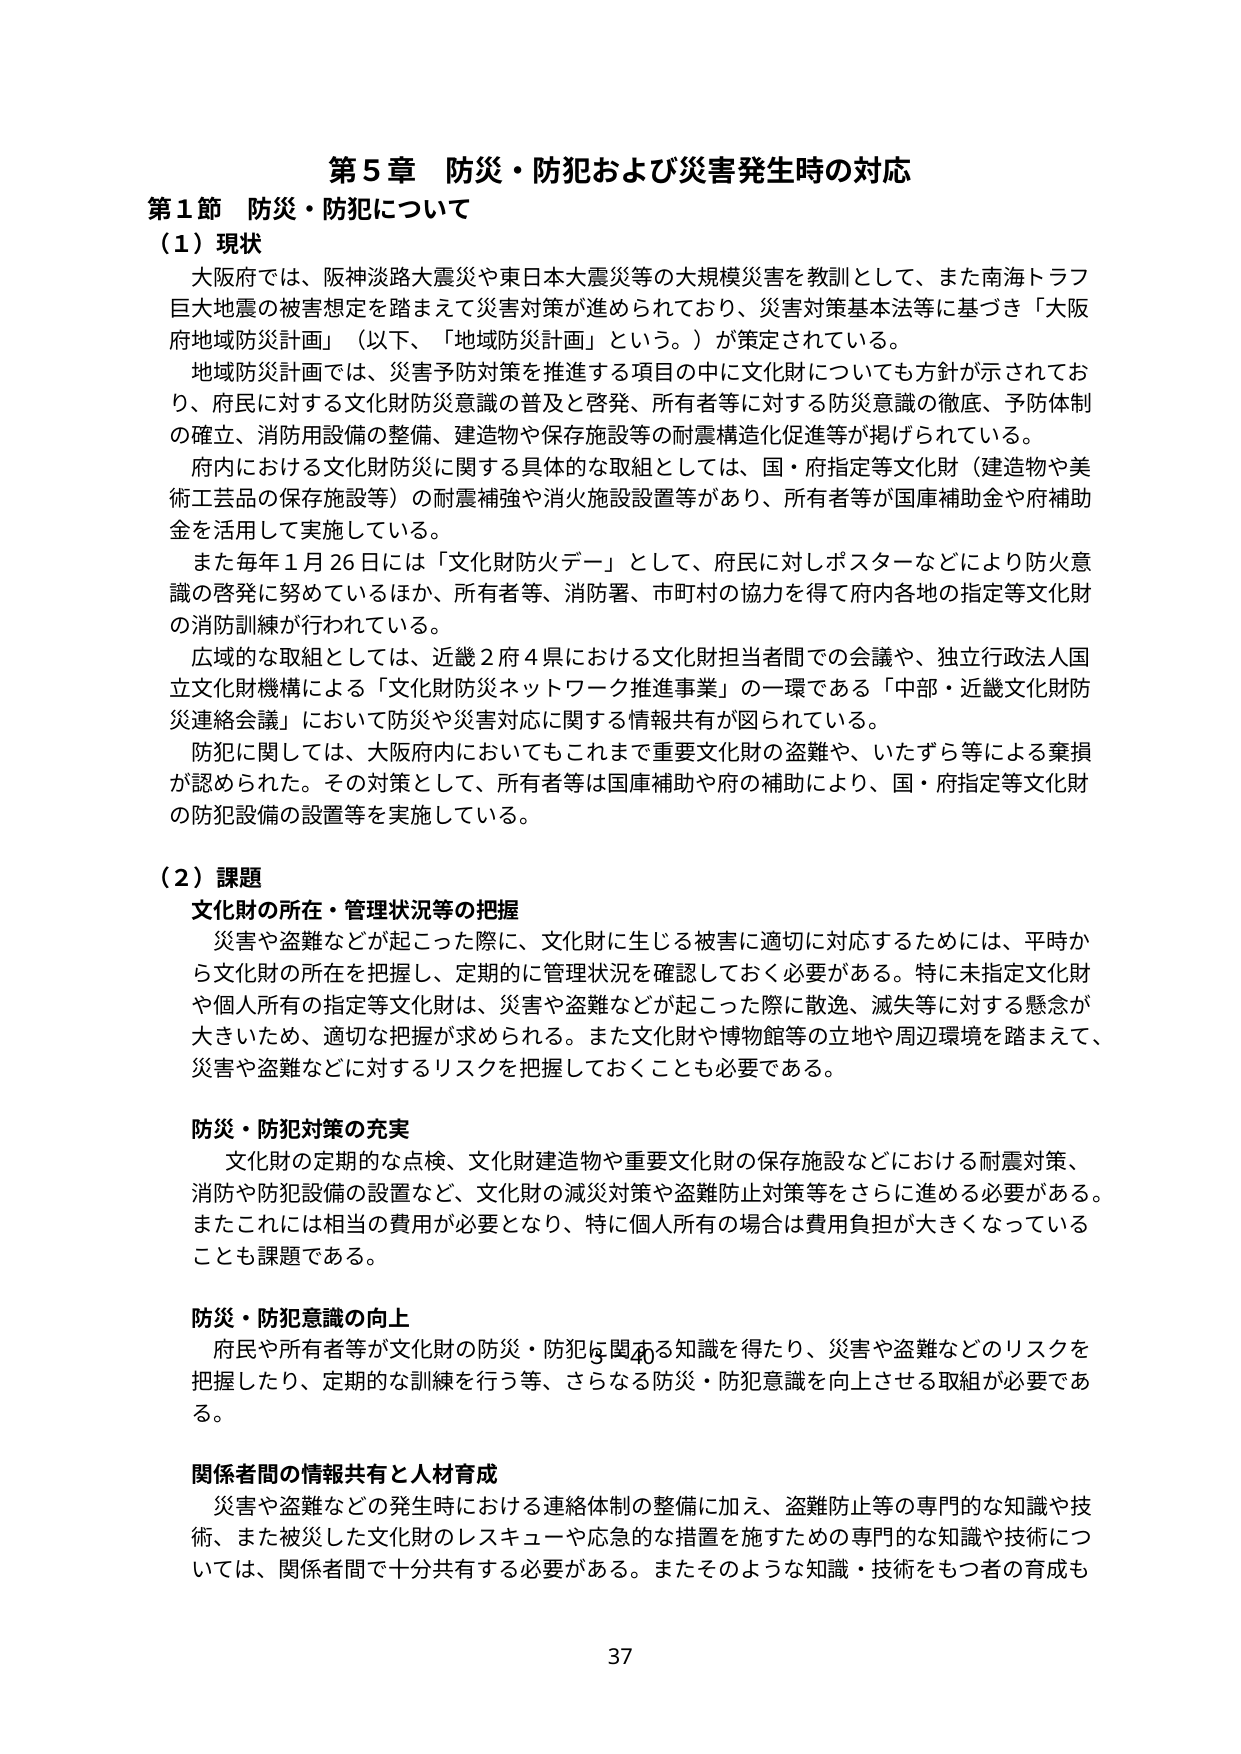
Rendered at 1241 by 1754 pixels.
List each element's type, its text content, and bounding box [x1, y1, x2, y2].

text 文化財の所在・管理状況等の把握 [169, 893, 1092, 924]
text （１）現状 [148, 226, 1092, 259]
text 防災・防犯対策の充実 [169, 1112, 1092, 1144]
text また毎年１月26日には「文化財防火デー」として、府民に対しポスターなどにより防火意識の啓発に努めているほか、所有者等、消防署、市町村の協力を得て府内各地の指定等文化財の消防訓練が行われている。 [169, 544, 1092, 639]
text 広域的な取組としては、近畿２府４県における文化財担当者間での会議や、独立行政法人国立文化財機構による「文化財防災ネットワーク推進事業」の一環である「中部・近畿文化財防災連絡会議」において防災や災害対応に関する情報共有が図られている。 [169, 639, 1092, 734]
text 関係者間の情報共有と人材育成 [169, 1457, 1092, 1489]
text 地域防災計画では、災害予防対策を推進する項目の中に文化財についても方針が示されており、府民に対する文化財防災意識の普及と啓発、所有者等に対する防災意識の徹底、予防体制の確立、消防用設備の整備、建造物や保存施設等の耐震構造化促進等が掲げられている。 [169, 354, 1092, 449]
text 防災・防犯意識の向上 [169, 1301, 1092, 1332]
text 府民や所有者等が文化財の防災・防犯に関する知識を得たり、災害や盗難などのリスクを把握したり、定期的な訓練を行う等、さらなる防災・防犯意識を向上させる取組が必要である。 [191, 1332, 1092, 1427]
text 災害や盗難などが起こった際に、文化財に生じる被害に適切に対応するためには、平時から文化財の所在を把握し、定期的に管理状況を確認しておく必要がある。特に未指定文化財や個人所有の指定等文化財は、災害や盗難などが起こった際に散逸、滅失等に対する懸念が大きいため、適切な把握が求められる。また文化財や博物館等の立地や周辺環境を踏まえて、災害や盗難などに対するリスクを把握しておくことも必要である。 [191, 924, 1092, 1083]
text 大阪府では、阪神淡路大震災や東日本大震災等の大規模災害を教訓として、また南海トラフ巨大地震の被害想定を踏まえて災害対策が進められており、災害対策基本法等に基づき「大阪府地域防災計画」（以下、「地域防災計画」という。）が策定されている。 [169, 259, 1092, 354]
text 防犯に関しては、大阪府内においてもこれまで重要文化財の盗難や、いたずら等による棄損が認められた。その対策として、所有者等は国庫補助や府の補助により、国・府指定等文化財の防犯設備の設置等を実施している。 [169, 734, 1092, 829]
text 第１節 防災・防犯について [148, 190, 1092, 226]
text 第５章 防災・防犯および災害発生時の対応 [148, 148, 1092, 190]
text 文化財の定期的な点検、文化財建造物や重要文化財の保存施設などにおける耐震対策、消防や防犯設備の設置など、文化財の減災対策や盗難防止対策等をさらに進める必要がある。またこれには相当の費用が必要となり、特に個人所有の場合は費用負担が大きくなっていることも課題である。 [191, 1144, 1092, 1271]
text （２）課題 [148, 859, 1092, 893]
text 府内における文化財防災に関する具体的な取組としては、国・府指定等文化財（建造物や美術工芸品の保存施設等）の耐震補強や消火施設設置等があり、所有者等が国庫補助金や府補助金を活用して実施している。 [169, 449, 1092, 544]
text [191, 1489, 1092, 1584]
